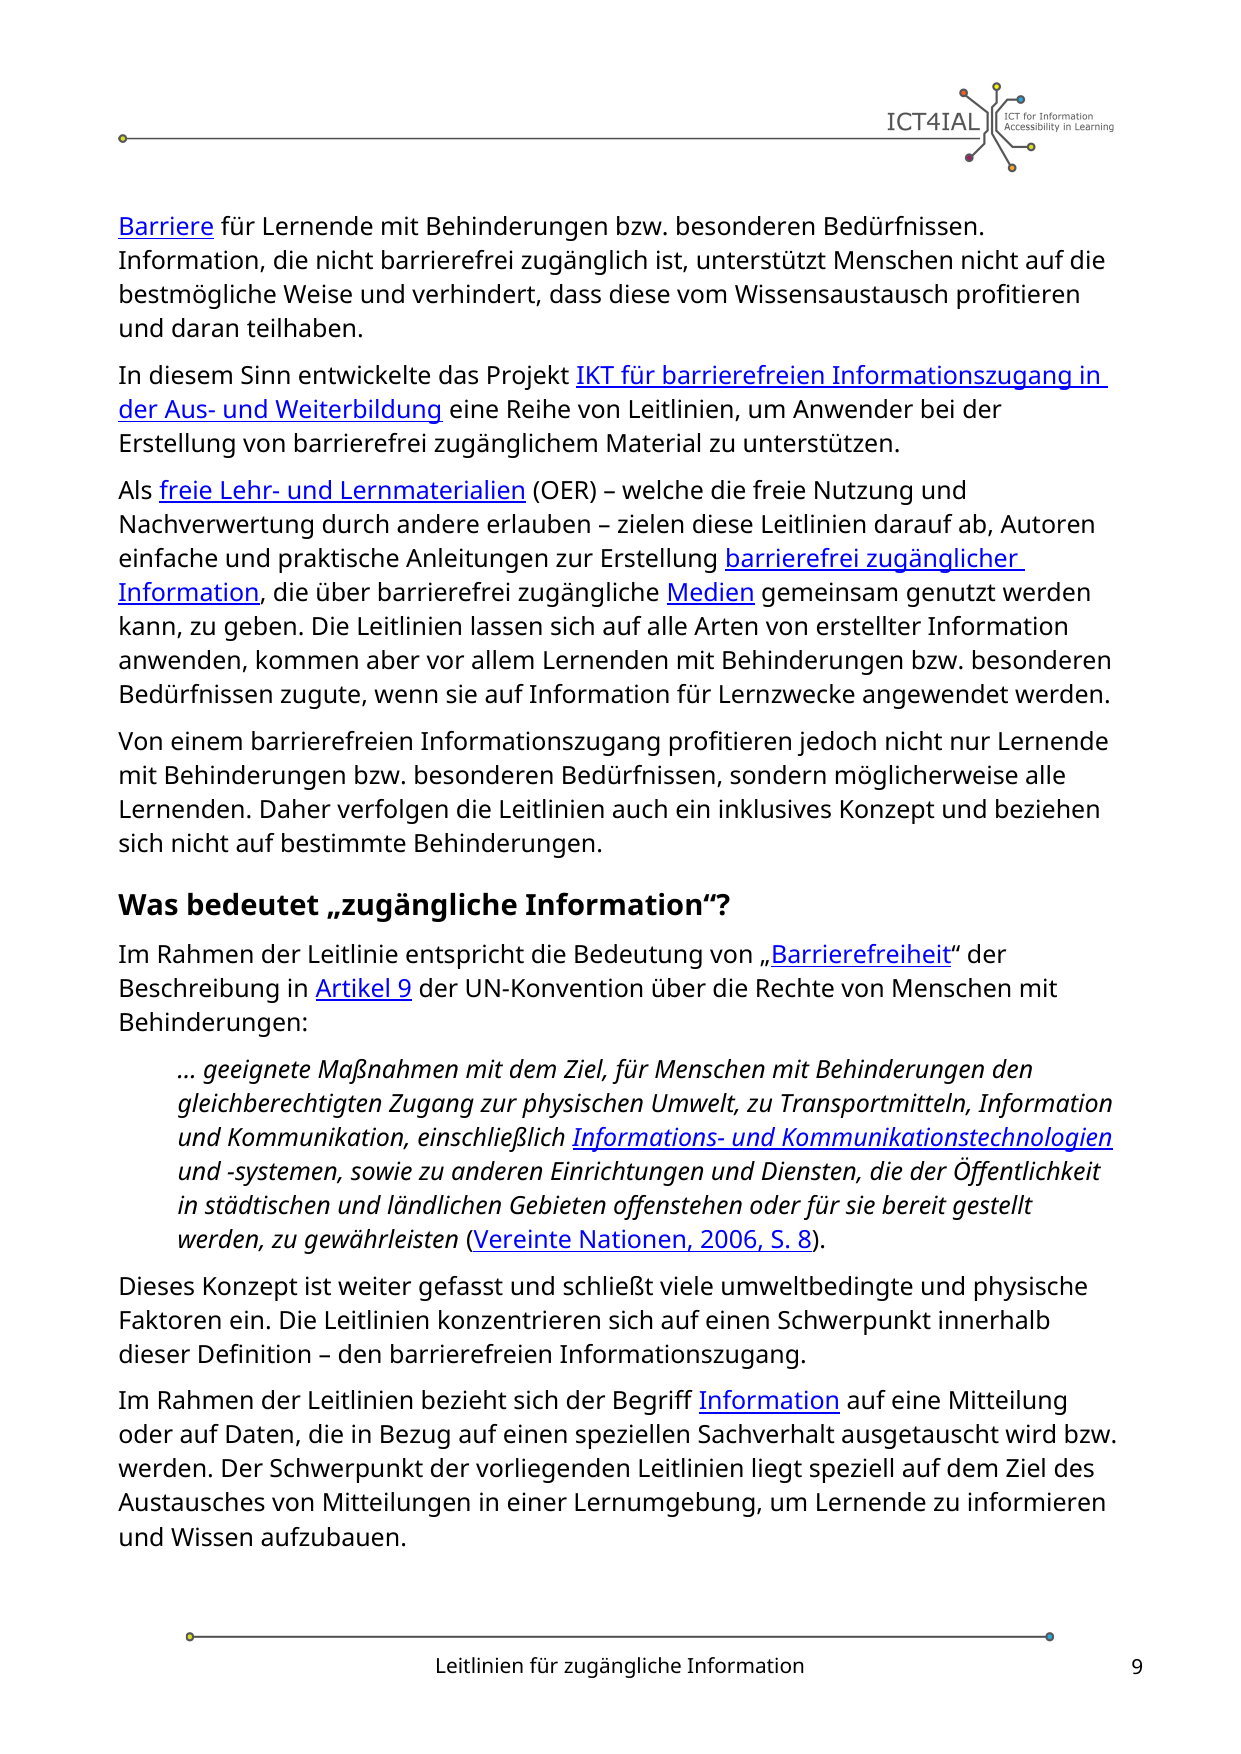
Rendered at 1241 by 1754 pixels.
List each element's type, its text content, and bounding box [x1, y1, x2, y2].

text Als freie Lehr- und Lernmaterialien (OER) – welche die freie Nutzung und Nachverwertung durch andere erlauben – zielen diese Leitlinien darauf ab, Autoren einfache und praktische Anleitungen zur Erstellung barrierefrei zugänglicher Information, die über barrierefrei zugängliche Medien gemeinsam genutzt werden kann, zu geben. Die Leitlinien lassen sich auf alle Arten von erstellter Information anwenden, kommen aber vor allem Lernenden mit Behinderungen bzw. besonderen Bedürfnissen zugute, wenn sie auf Information für Lernzwecke angewendet werden. [118, 472, 1122, 711]
text Von einem barrierefreien Informationszugang profitieren jedoch nicht nur Lernende mit Behinderungen bzw. besonderen Bedürfnissen, sondern möglicherweise alle Lernenden. Daher verfolgen die Leitlinien auch ein inklusives Konzept und beziehen sich nicht auf bestimmte Behinderungen. [118, 723, 1122, 859]
text Dieses Konzept ist weiter gefasst und schließt viele umweltbedingte und physische Faktoren ein. Die Leitlinien konzentrieren sich auf einen Schwerpunkt innerhalb dieser Definition – den barrierefreien Informationszugang. [118, 1268, 1122, 1370]
text … geeignete Maßnahmen mit dem Ziel, für Menschen mit Behinderungen den gleichberechtigten Zugang zur physischen Umwelt, zu Transportmitteln, Information und Kommunikation, einschließlich Informations- und Kommunikationstechnologien und -systemen, sowie zu anderen Einrichtungen und Diensten, die der Öffentlichkeit in städtischen und ländlichen Gebieten offenstehen oder für sie bereit gestellt werden, zu gewährleisten (Vereinte Nationen, 2006, S. 8). [177, 1051, 1122, 1256]
text Im Rahmen der Leitlinien bezieht sich der Begriff Information auf eine Mitteilung oder auf Daten, die in Bezug auf einen speziellen Sachverhalt ausgetauscht wird bzw. werden. Der Schwerpunkt der vorliegenden Leitlinien liegt speziell auf dem Ziel des Austausches von Mitteilungen in einer Lernumgebung, um Lernende zu informieren und Wissen aufzubauen. [118, 1383, 1122, 1553]
text In diesem Sinn entwickelte das Projekt IKT für barrierefreien Informationszugang in der Aus- und Weiterbildung eine Reihe von Leitlinien, um Anwender bei der Erstellung von barrierefrei zugänglichem Material zu unterstützen. [118, 358, 1122, 460]
subtitle Was bedeutet „zugängliche Information“? [118, 884, 1122, 924]
picture [118, 73, 1125, 181]
picture [185, 1620, 1055, 1652]
text Im Rahmen der Leitlinie entspricht die Bedeutung von „Barrierefreiheit“ der Beschreibung in Artikel 9 der UN-Konvention über die Rechte von Menschen mit Behinderungen: [118, 937, 1122, 1039]
